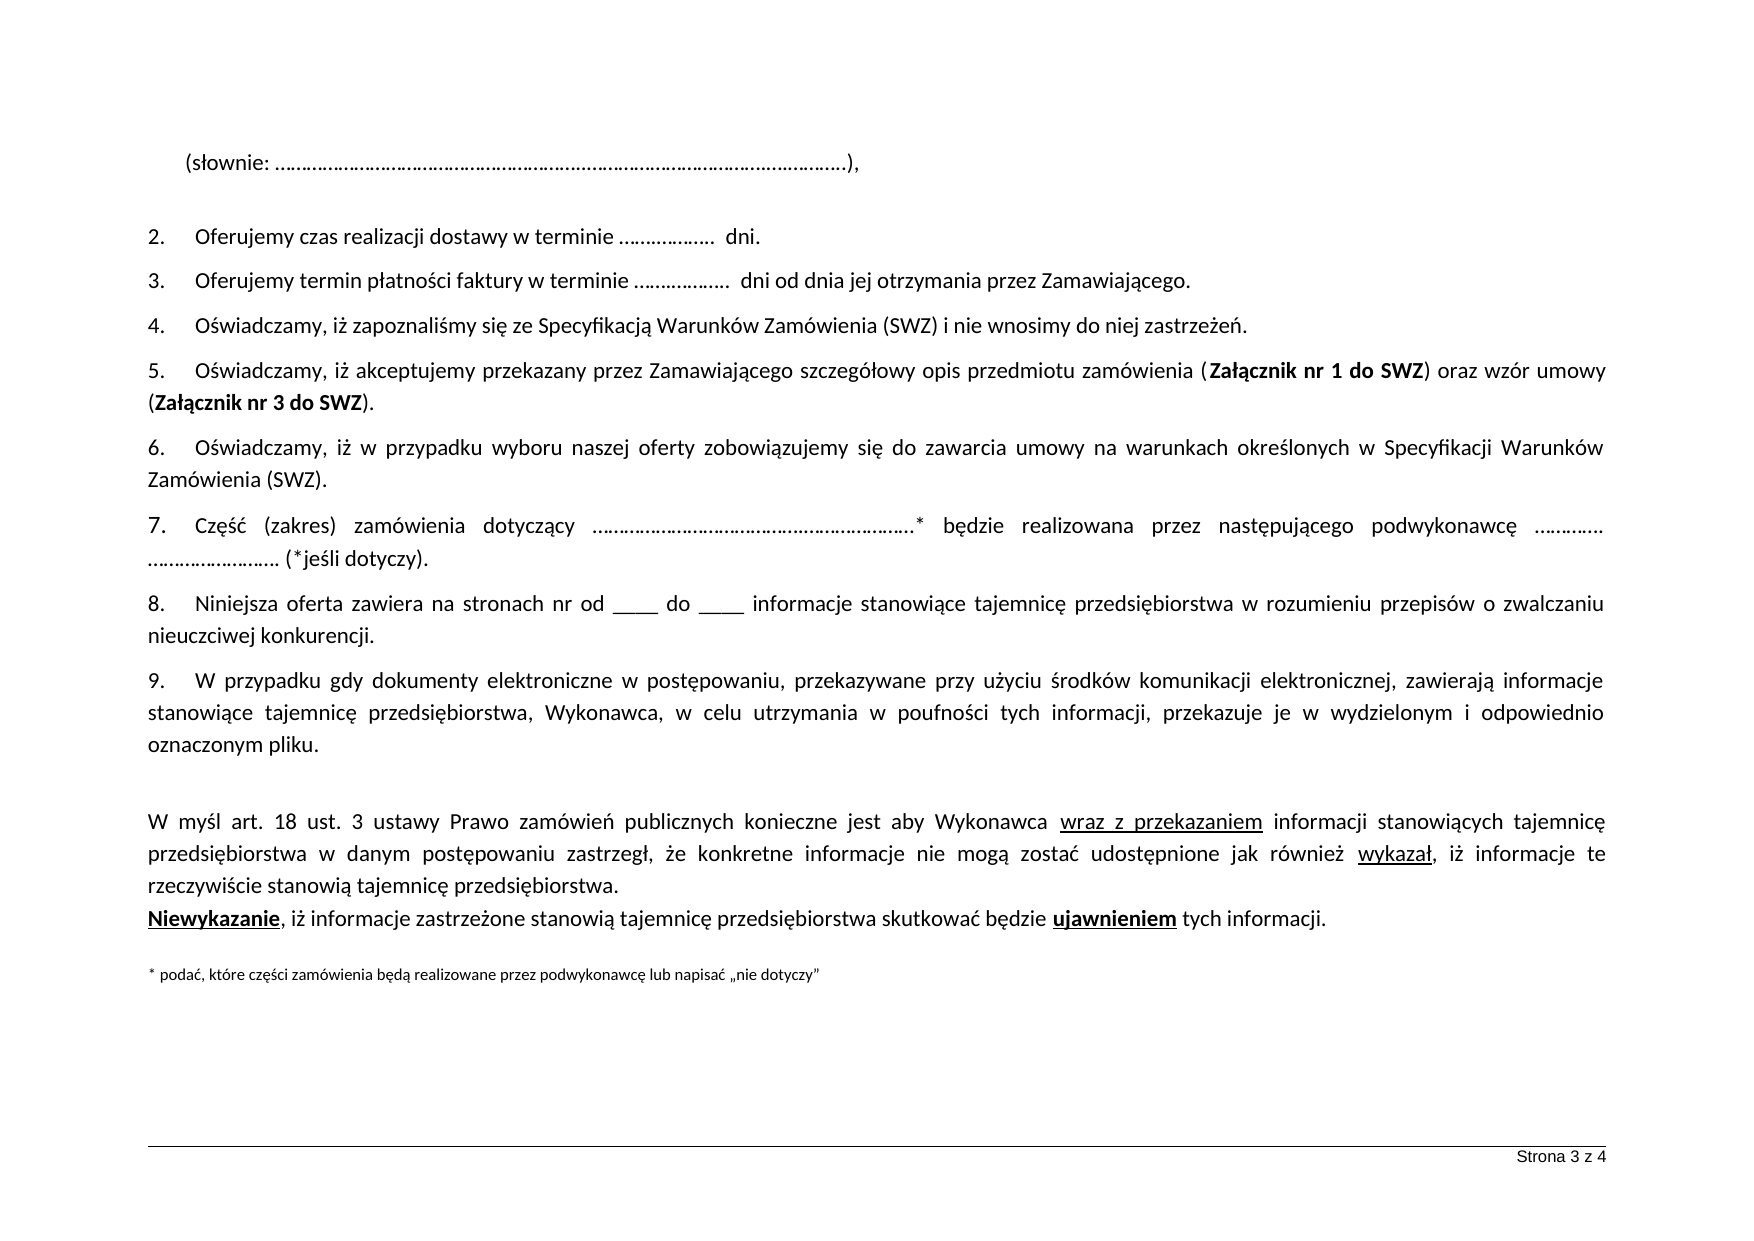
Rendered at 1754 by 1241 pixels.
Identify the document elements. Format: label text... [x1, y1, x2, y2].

list Oświadczamy, iż w przypadku wyboru naszej oferty zobowiązujemy się do zawarcia umowy na warunkach określonych w Specyfikacji Warunków Zamówienia (SWZ). [148, 433, 1606, 493]
list Część (zakres) zamówienia dotyczący ………………………………….…………………* będzie realizowana przez następującego podwykonawcę ………….……………………. (*jeśli dotyczy). [148, 510, 1606, 572]
list Oferujemy czas realizacji dostawy w terminie …….……….. dni. [148, 222, 1606, 250]
text W myśl art. 18 ust. 3 ustawy Prawo zamówień publicznych konieczne jest aby Wykonawca wraz z przekazaniem informacji stanowiących tajemnicę przedsiębiorstwa w danym postępowaniu zastrzegł, że konkretne informacje nie mogą zostać udostępnione jak również wykazał, iż informacje te rzeczywiście stanowią tajemnicę przedsiębiorstwa. [148, 807, 1606, 899]
list W przypadku gdy dokumenty elektroniczne w postępowaniu, przekazywane przy użyciu środków komunikacji elektronicznej, zawierają informacje stanowiące tajemnicę przedsiębiorstwa, Wykonawca, w celu utrzymania w poufności tych informacji, przekazuje je w wydzielonym i odpowiednio oznaczonym pliku. [148, 666, 1606, 758]
list Niniejsza oferta zawiera na stronach nr od ____ do ____ informacje stanowiące tajemnicę przedsiębiorstwa w rozumieniu przepisów o zwalczaniu nieuczciwej konkurencji. [148, 589, 1606, 649]
list Oświadczamy, iż akceptujemy przekazany przez Zamawiającego szczegółowy opis przedmiotu zamówienia (Załącznik nr 1 do SWZ) oraz wzór umowy (Załącznik nr 3 do SWZ). [148, 356, 1606, 416]
list Oferujemy termin płatności faktury w terminie …….……….. dni od dnia jej otrzymania przez Zamawiającego. [148, 267, 1606, 294]
text (słownie: …………………………………………………..…………………………….….………..), [185, 148, 1606, 176]
text * podać, które części zamówienia będą realizowane przez podwykonawcę lub napisać „nie dotyczy” [148, 964, 1606, 984]
list Oświadczamy, iż zapoznaliśmy się ze Specyfikacją Warunków Zamówienia (SWZ) i nie wnosimy do niej zastrzeżeń. [148, 311, 1606, 339]
text Niewykazanie, iż informacje zastrzeżone stanowią tajemnicę przedsiębiorstwa skutkować będzie ujawnieniem tych informacji. [148, 904, 1606, 932]
